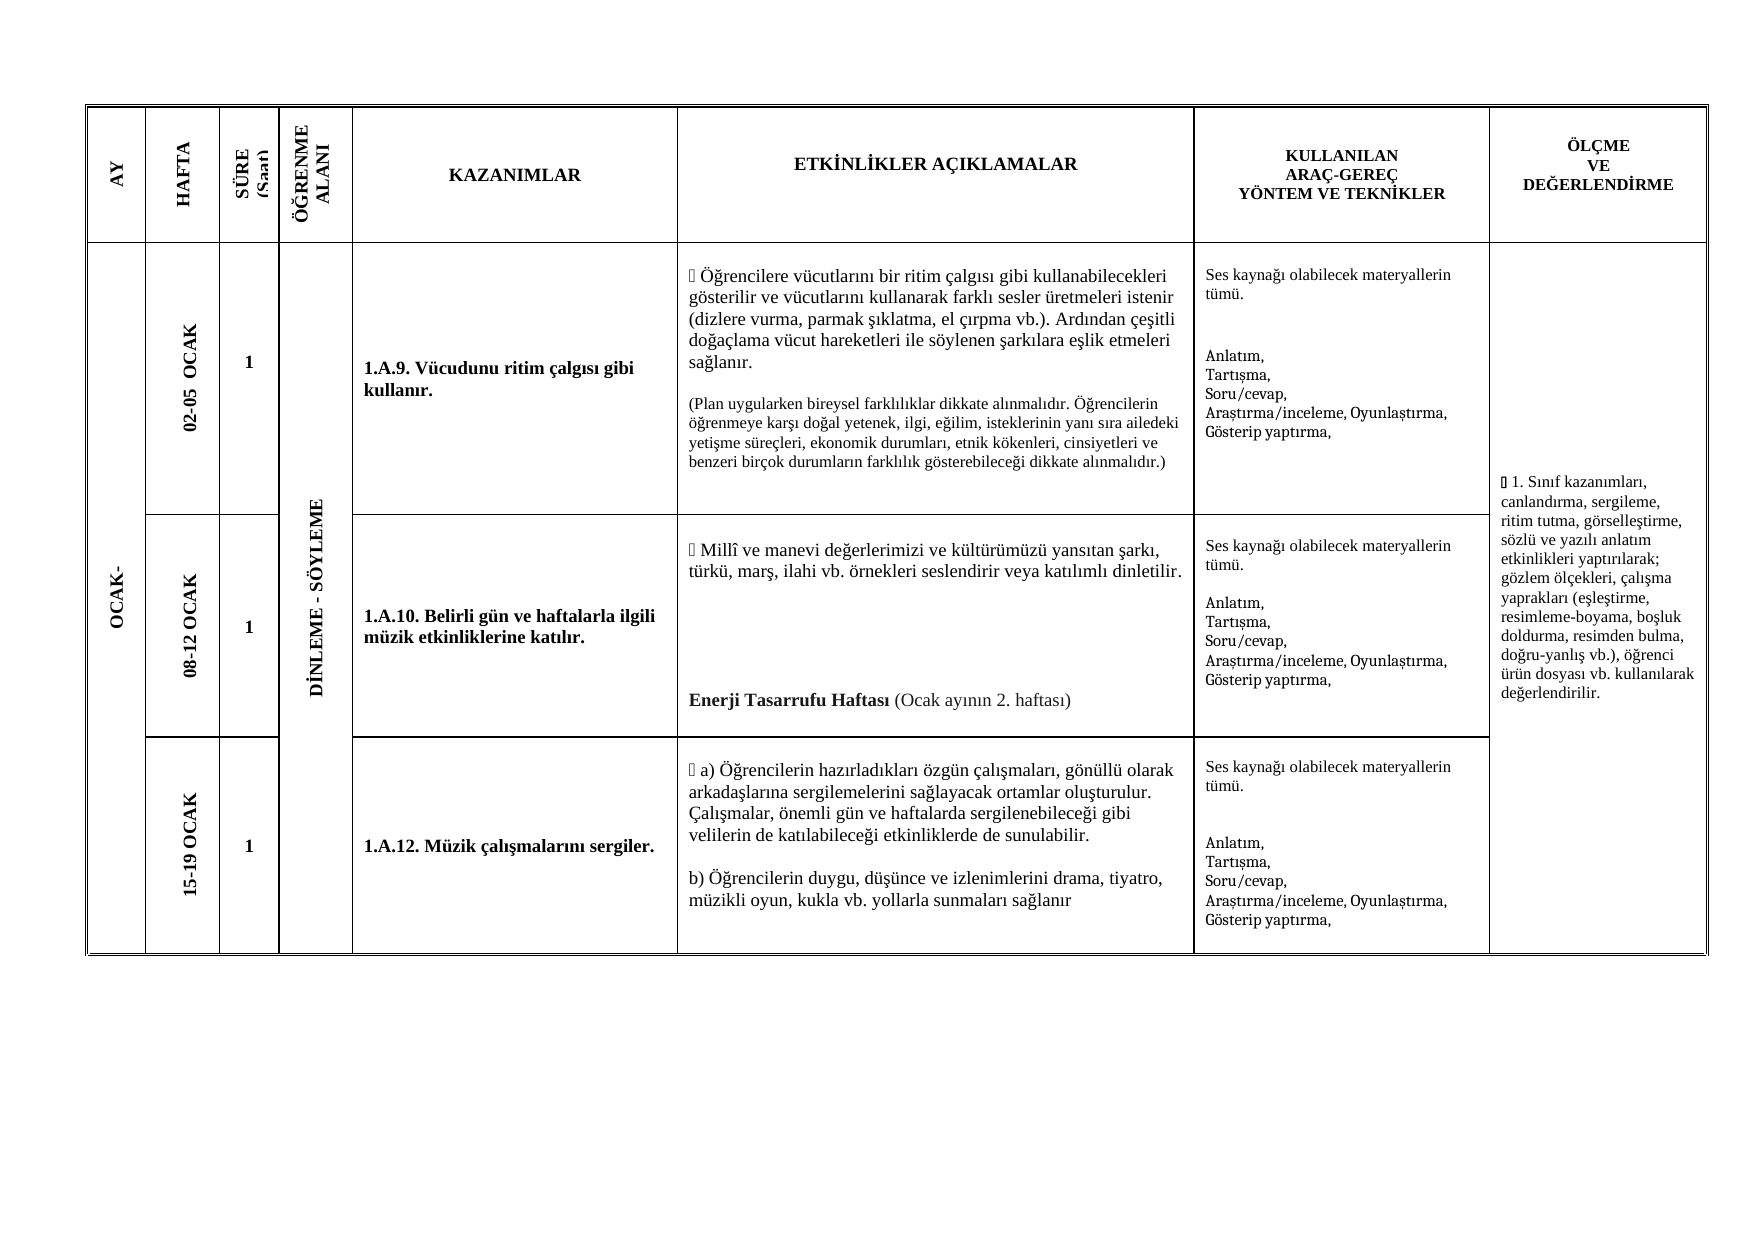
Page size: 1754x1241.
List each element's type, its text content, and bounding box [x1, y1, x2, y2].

table_cell 1.A.12. Müzik çalışmalarını sergiler. [353, 738, 677, 953]
table_cell Öğrencilere vücutlarını bir ritim çalgısı gibi kullanabilecekleri gösterilir ve vücutlarını kullanarak farklı sesler üretmeleri istenir (dizlere vurma, parmak şıklatma, el çırpma vb.). Ardından çeşitli doğaçlama vücut hareketleri ile söylenen şarkılara eşlik etmeleri sağlanır. (Plan uygularken bireysel farklılıklar dikkate alınmalıdır. Öğrencilerin öğrenmeye karşı doğal yetenek, ilgi, eğilim, isteklerinin yanı sıra ailedeki yetişme süreçleri, ekonomik durumları, etnik kökenleri, cinsiyetleri ve benzeri birçok durumların farklılık gösterebileceği dikkate alınmalıdır.) [678, 243, 1193, 514]
table_cell Ses kaynağı olabilecek materyallerin tümü. Anlatım, Tartışma, Soru/cevap, Araştırma/inceleme, Oyunlaştırma, Gösterip yaptırma, [1195, 515, 1489, 736]
table_cell 1 [220, 243, 278, 514]
table_header ETKİNLİKLER AÇIKLAMALAR [678, 108, 1193, 242]
table_header SÜRE (Saat) [220, 108, 278, 242]
table_header KAZANIMLAR [353, 108, 677, 242]
table_cell 15-19 OCAK [146, 738, 219, 953]
table_cell 1.A.9. Vücudunu ritim çalgısı gibi kullanır. [353, 243, 677, 514]
table_header AY [88, 108, 145, 242]
table_header HAFTA [146, 108, 219, 242]
table_cell 1 [220, 738, 278, 953]
table_cell Ses kaynağı olabilecek materyallerin tümü. Anlatım, Tartışma, Soru/cevap, Araştırma/inceleme, Oyunlaştırma, Gösterip yaptırma, [1195, 243, 1489, 514]
table_cell DİNLEME - SÖYLEME [280, 243, 352, 953]
table_header ÖLÇME VE DEĞERLENDİRME [1490, 108, 1706, 242]
table_header ÖĞRENME ALANI [280, 108, 352, 242]
table_cell Millî ve manevi değerlerimizi ve kültürümüzü yansıtan şarkı, türkü, marş, ilahi vb. örnekleri seslendirir veya katılımlı dinletilir. Enerji Tasarrufu Haftası (Ocak ayının 2. haftası) [678, 515, 1193, 736]
table_cell Ses kaynağı olabilecek materyallerin tümü. Anlatım, Tartışma, Soru/cevap, Araştırma/inceleme, Oyunlaştırma, Gösterip yaptırma, [1195, 738, 1489, 953]
table_cell 02-05 OCAK 02 - 05 OCAK [146, 243, 219, 514]
table_cell 1 [220, 515, 278, 736]
table_cell 1.A.10. Belirli gün ve haftalarla ilgili müzik etkinliklerine katılır. [353, 515, 677, 736]
table_cell OCAK- [88, 243, 145, 953]
table_cell 08-12 OCAK [146, 515, 219, 736]
table_cell a) Öğrencilerin hazırladıkları özgün çalışmaları, gönüllü olarak arkadaşlarına sergilemelerini sağlayacak ortamlar oluşturulur. Çalışmalar, önemli gün ve haftalarda sergilenebileceği gibi velilerin de katılabileceği etkinliklerde de sunulabilir. b) Öğrencilerin duygu, düşünce ve izlenimlerini drama, tiyatro, müzikli oyun, kukla vb. yollarla sunmaları sağlanır [678, 738, 1193, 953]
table_header KULLANILAN ARAÇ-GEREÇ YÖNTEM VE TEKNİKLER [1195, 108, 1489, 242]
